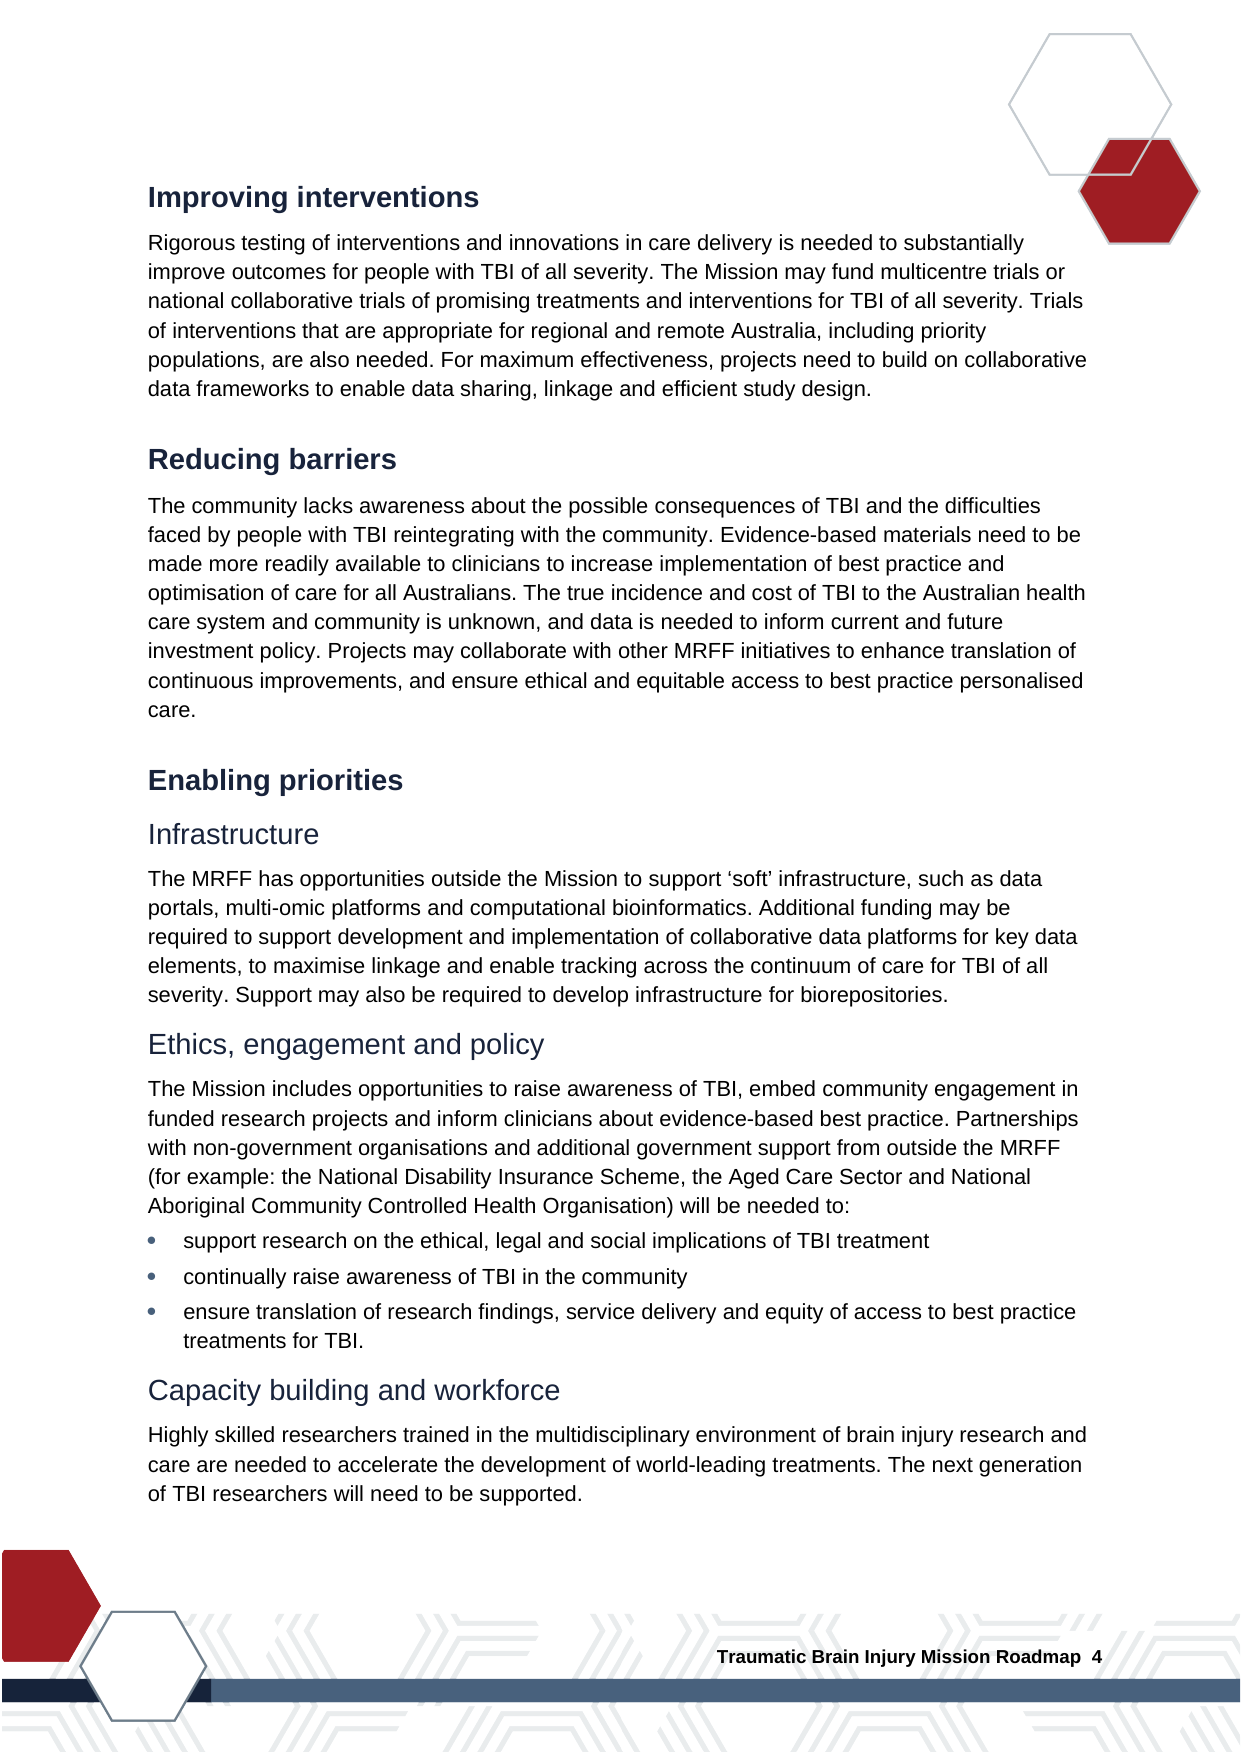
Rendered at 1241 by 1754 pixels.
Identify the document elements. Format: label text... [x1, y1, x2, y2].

subtitle Ethics, engagement and policy [148, 1027, 1092, 1061]
text The Mission includes opportunities to raise awareness of TBI, embed community engagement in funded research projects and inform clinicians about evidence-based best practice. Partnerships with non-government organisations and additional government support from outside the MRFF (for example: the National Disability Insurance Scheme, the Aged Care Sector and National Aboriginal Community Controlled Health Organisation) will be needed to: [148, 1073, 1092, 1219]
subtitle Capacity building and workforce [148, 1373, 1092, 1407]
text Rigorous testing of interventions and innovations in care delivery is needed to substantially improve outcomes for people with TBI of all severity. The Mission may fund multicentre trials or national collaborative trials of promising treatments and interventions for TBI of all severity. Trials of interventions that are appropriate for regional and remote Australia, including priority populations, are also needed. For maximum effectiveness, projects need to build on collaborative data frameworks to enable data sharing, linkage and efficient study design. [148, 227, 1092, 402]
subtitle Infrastructure [148, 817, 1092, 850]
subtitle Enabling priorities [148, 761, 1092, 798]
list ensure translation of research findings, service delivery and equity of access to best practice treatments for TBI. [148, 1296, 1092, 1355]
subtitle Reducing barriers [148, 440, 1092, 477]
text The MRFF has opportunities outside the Mission to support ‘soft’ infrastructure, such as data portals, multi-omic platforms and computational bioinformatics. Additional funding may be required to support development and implementation of collaborative data platforms for key data elements, to maximise linkage and enable tracking across the continuum of care for TBI of all severity. Support may also be required to develop infrastructure for biorepositories. [148, 863, 1092, 1009]
subtitle Improving interventions [148, 177, 1092, 215]
text The community lacks awareness about the possible consequences of TBI and the difficulties faced by people with TBI reintegrating with the community. Evidence-based materials need to be made more readily available to clinicians to increase implementation of best practice and optimisation of care for all Australians. The true incidence and cost of TBI to the Australian health care system and community is unknown, and data is needed to inform current and future investment policy. Projects may collaborate with other MRFF initiatives to enhance translation of continuous improvements, and ensure ethical and equitable access to best practice personalised care. [148, 490, 1092, 723]
list support research on the ethical, legal and social implications of TBI treatment [148, 1226, 1092, 1255]
text Highly skilled researchers trained in the multidisciplinary environment of brain injury research and care are needed to accelerate the development of world-leading treatments. The next generation of TBI researchers will need to be supported. [148, 1419, 1092, 1507]
list continually raise awareness of TBI in the community [148, 1261, 1092, 1290]
picture [2, 2, 1241, 1752]
